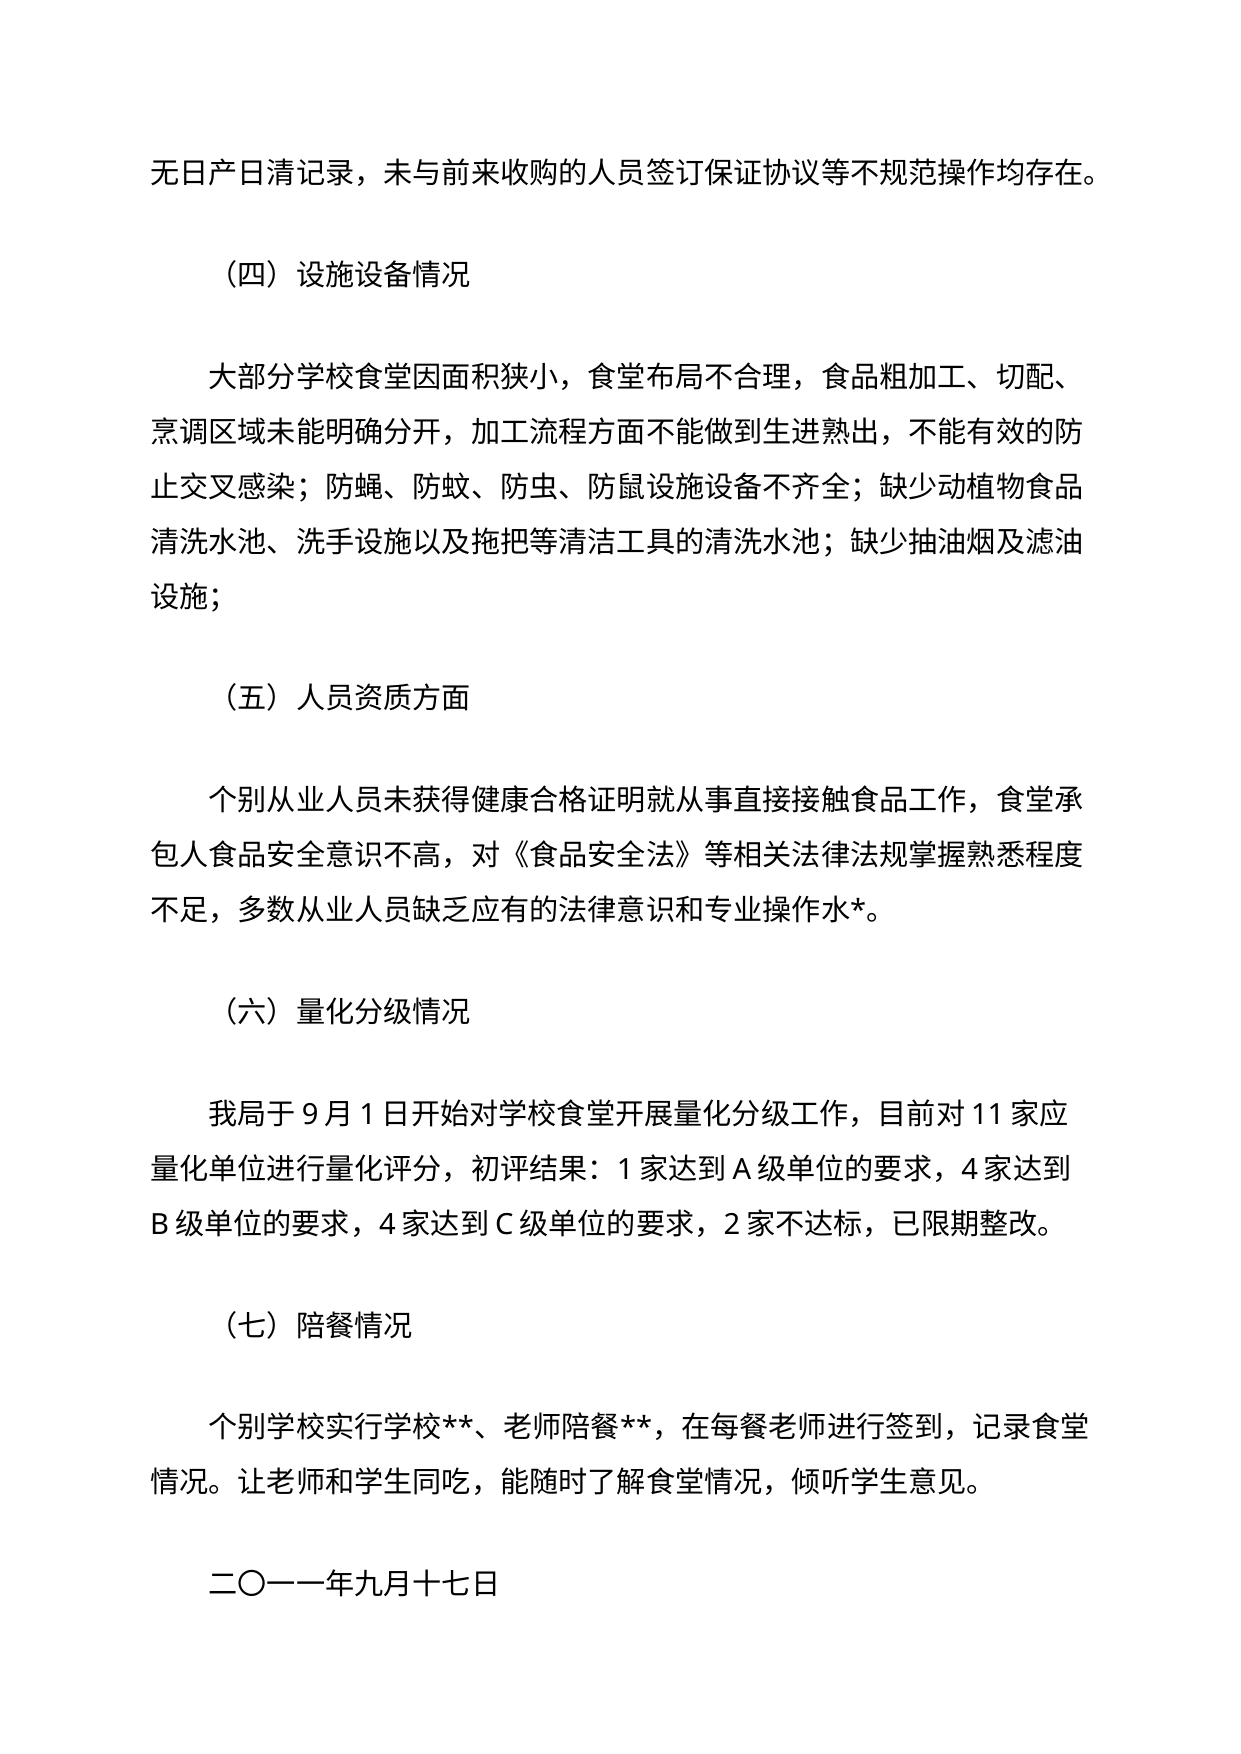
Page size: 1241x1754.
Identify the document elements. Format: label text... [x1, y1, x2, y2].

text （五）人员资质方面 [150, 675, 1090, 717]
text 我局于9月1日开始对学校食堂开展量化分级工作，目前对11家应量化单位进行量化评分，初评结果：1家达到A级单位的要求，4家达到B级单位的要求，4家达到C级单位的要求，2家不达标，已限期整改。 [150, 1090, 1090, 1243]
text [150, 150, 1090, 192]
text 个别从业人员未获得健康合格证明就从事直接接触食品工作，食堂承包人食品安全意识不高，对《食品安全法》等相关法律法规掌握熟悉程度不足，多数从业人员缺乏应有的法律意识和专业操作水*。 [150, 777, 1090, 929]
text （六）量化分级情况 [150, 988, 1090, 1031]
text 大部分学校食堂因面积狭小，食堂布局不合理，食品粗加工、切配、烹调区域未能明确分开，加工流程方面不能做到生进熟出，不能有效的防止交叉感染；防蝇、防蚊、防虫、防鼠设施设备不齐全；缺少动植物食品清洗水池、洗手设施以及拖把等清洁工具的清洗水池；缺少抽油烟及滤油设施； [150, 353, 1090, 615]
text 二〇一一年九月十七日 [150, 1561, 1090, 1603]
text （七）陪餐情况 [150, 1302, 1090, 1344]
text （四）设施设备情况 [150, 252, 1090, 294]
text 个别学校实行学校**、老师陪餐**，在每餐老师进行签到，记录食堂情况。让老师和学生同吃，能随时了解食堂情况，倾听学生意见。 [150, 1404, 1090, 1501]
